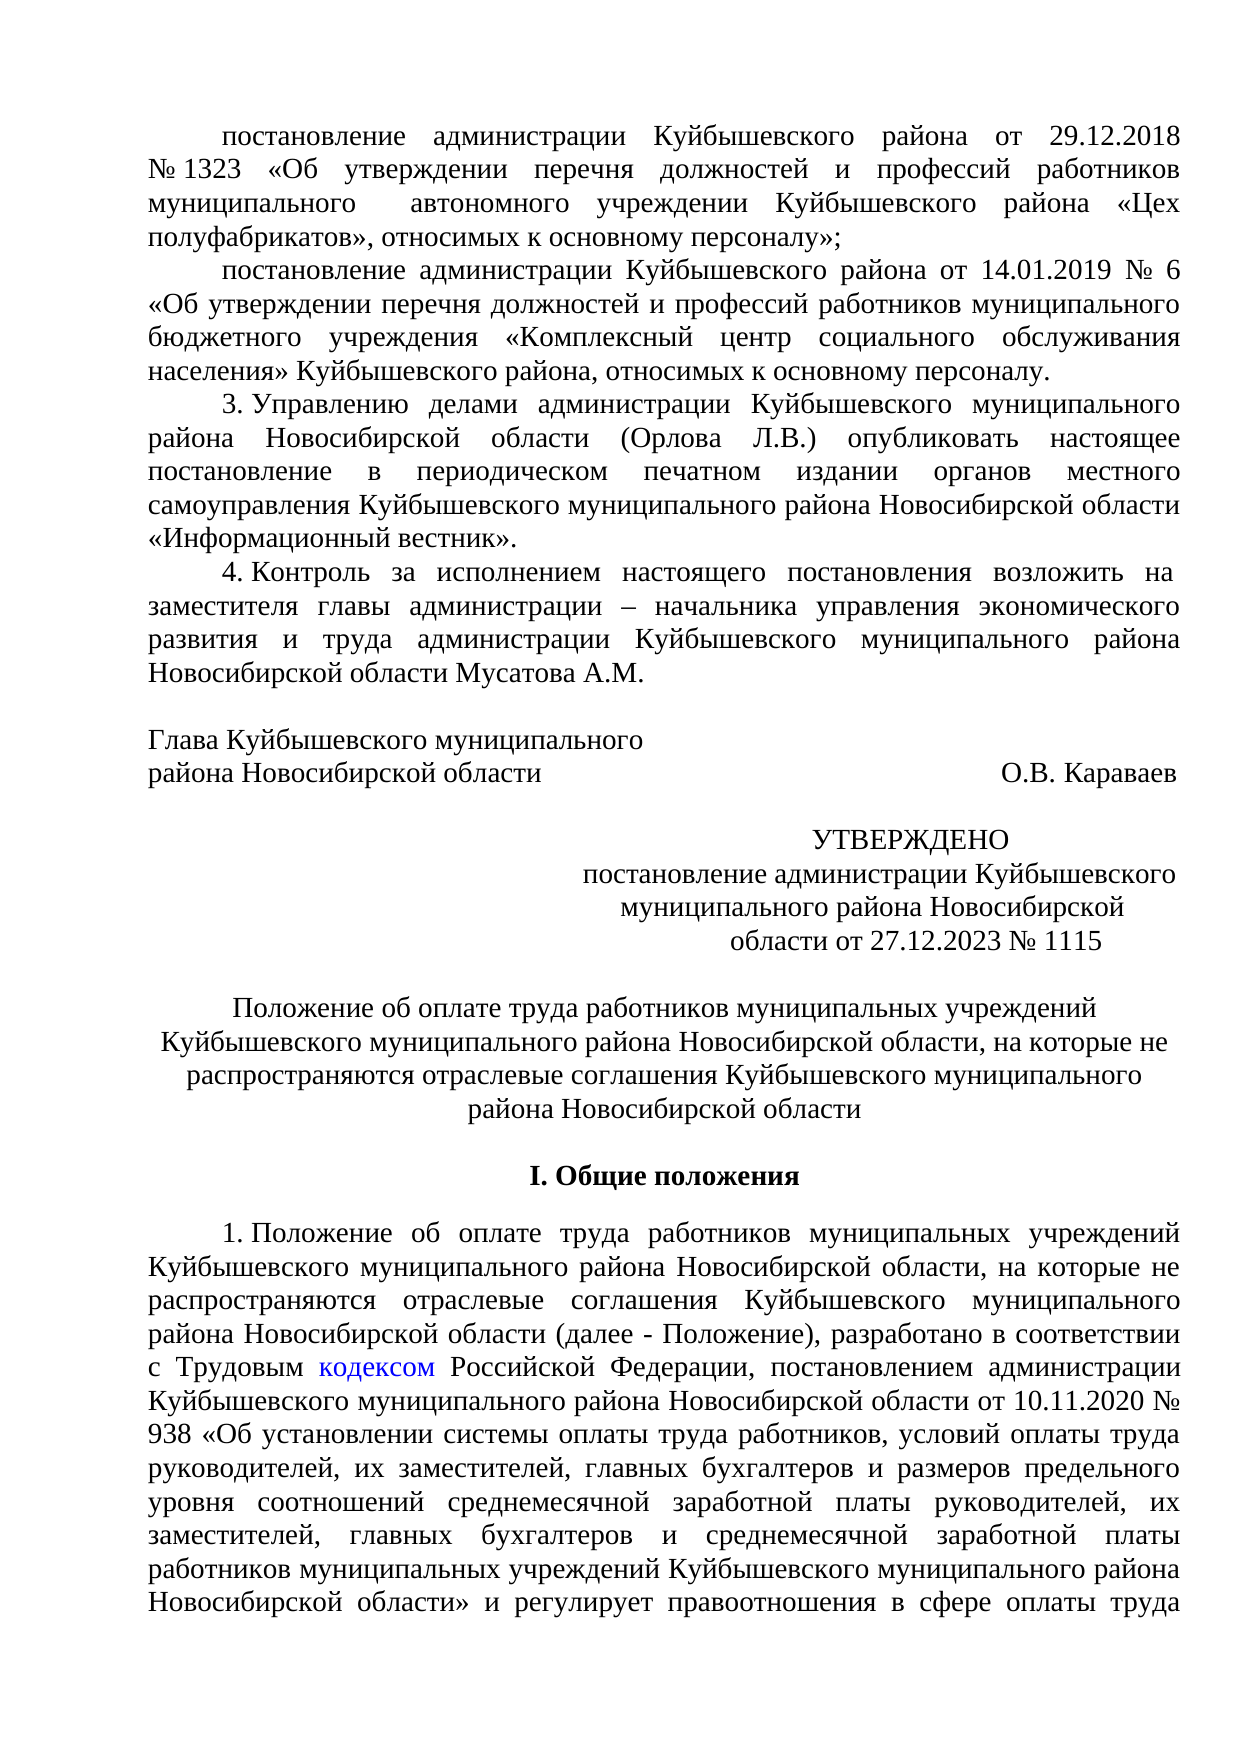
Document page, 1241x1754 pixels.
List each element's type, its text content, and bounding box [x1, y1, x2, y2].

text постановление администрации Куйбышевского района от 14.01.2019 № 6 «Об утверждении перечня должностей и профессий работников муниципального бюджетного учреждения «Комплексный центр социального обслуживания населения» Куйбышевского района, относимых к основному персоналу. [148, 252, 1181, 386]
title УТВЕРЖДЕНО [738, 822, 1181, 856]
title постановление администрации Куйбышевского [148, 856, 1181, 889]
title I. Общие положения [148, 1158, 1181, 1191]
text постановление администрации Куйбышевского района от 29.12.2018 № 1323 «Об утверждении перечня должностей и профессий работников муниципального автономного учреждении Куйбышевского района «Цех полуфабрикатов», относимых к основному персоналу»; [148, 118, 1181, 252]
text Глава Куйбышевского муниципального [148, 722, 1181, 755]
text 4. Контроль за исполнением настоящего постановления возложить на заместителя главы администрации – начальника управления экономического развития и труда администрации Куйбышевского муниципального района Новосибирской области Мусатова А.М. [148, 554, 1181, 688]
title Положение об оплате труда работников муниципальных учреждений Куйбышевского муниципального района Новосибирской области, на которые не распространяются отраслевые соглашения Куйбышевского муниципального района Новосибирской области [148, 990, 1181, 1124]
title области от 27.12.2023 № 1115 [148, 923, 1181, 957]
title муниципального района Новосибирской [148, 889, 1181, 923]
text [148, 1215, 1181, 1618]
text 3. Управлению делами администрации Куйбышевского муниципального района Новосибирской области (Орлова Л.В.) опубликовать настоящее постановление в периодическом печатном издании органов местного самоуправления Куйбышевского муниципального района Новосибирской области «Информационный вестник». [148, 386, 1181, 554]
text района Новосибирской области О.В. Караваев [148, 755, 1181, 789]
